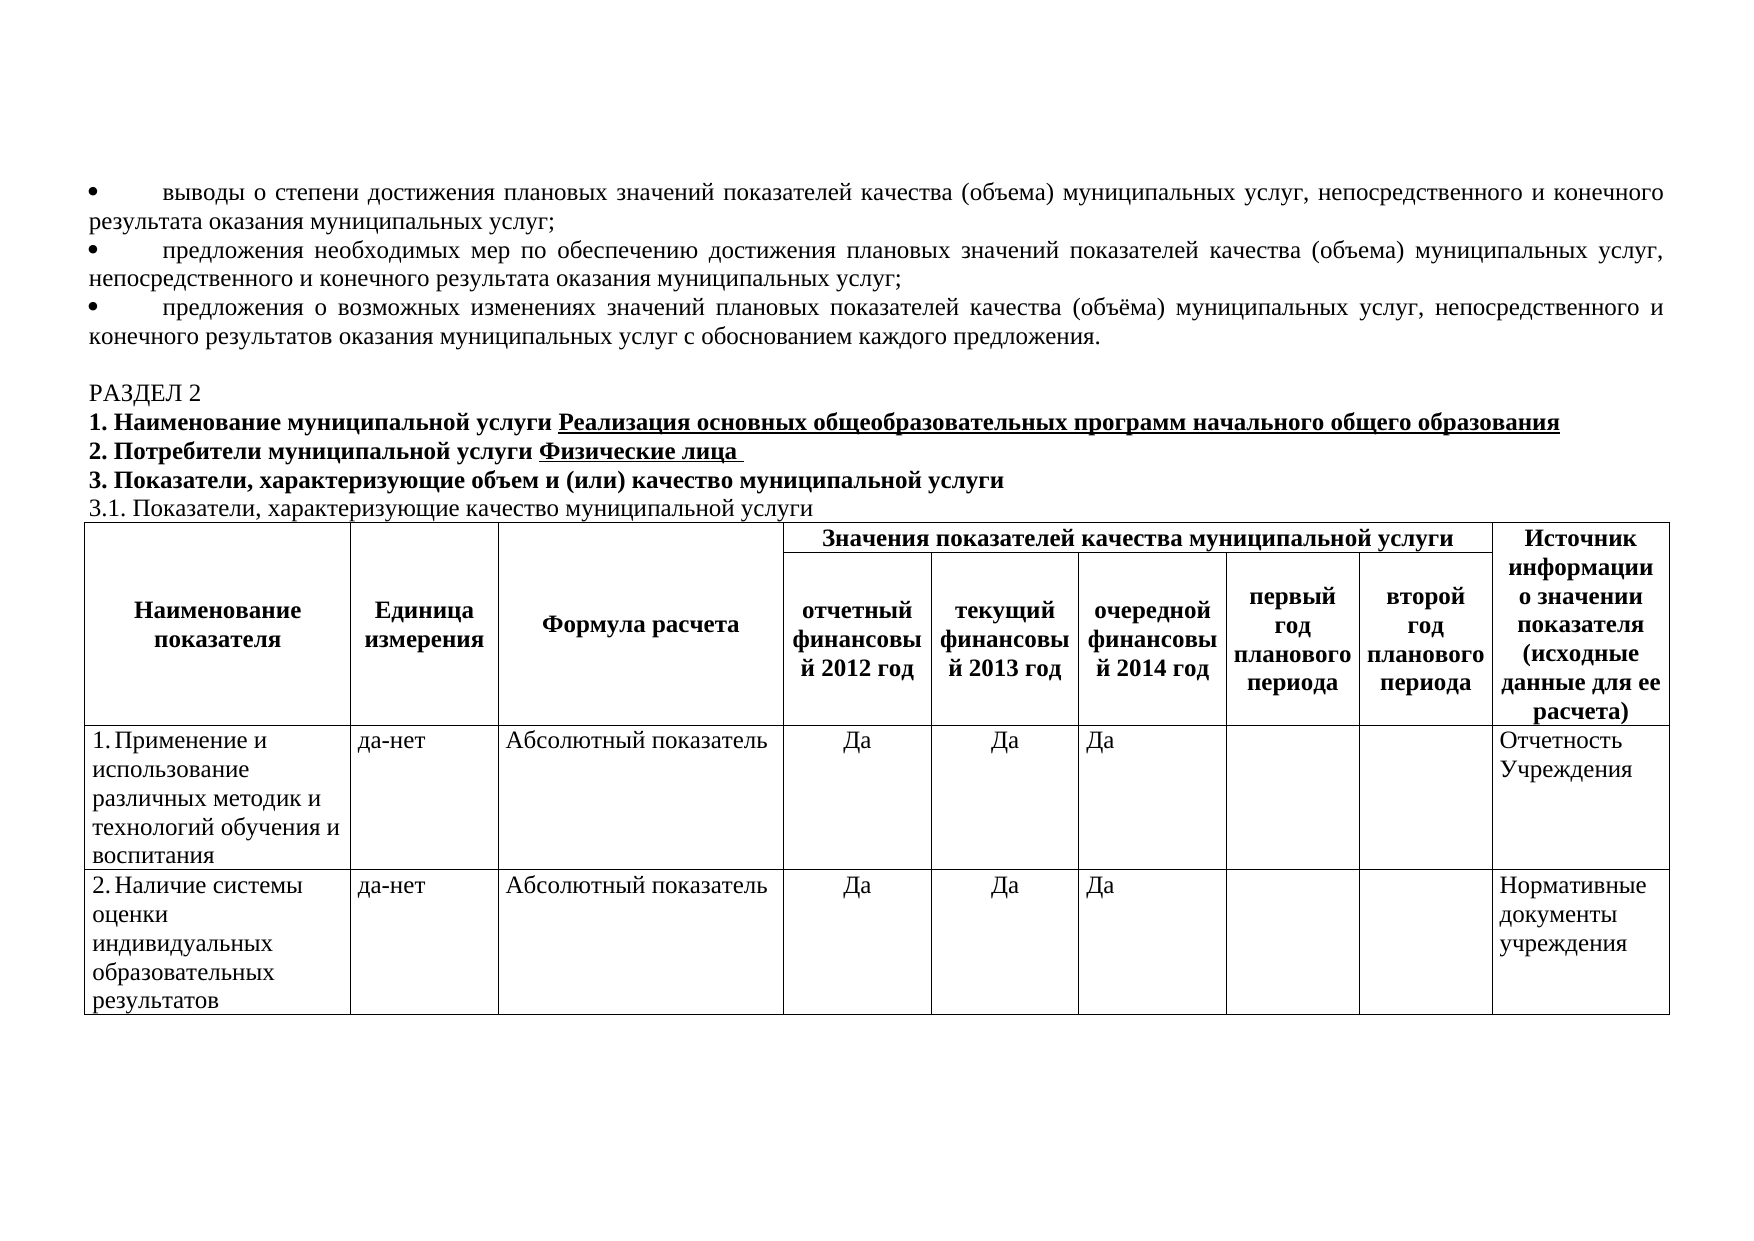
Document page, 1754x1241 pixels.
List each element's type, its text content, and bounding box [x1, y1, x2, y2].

table_cell отчетный финансовый 2012 год [784, 553, 931, 724]
table_cell Применение и использование различных методик и технологий обучения и воспитания [85, 726, 350, 869]
table_cell Абсолютный показатель [499, 726, 783, 869]
table_cell Да [932, 726, 1078, 869]
table_cell текущий финансовый 2013 год [932, 553, 1078, 724]
table_header Единица измерения [351, 523, 498, 724]
text 3. Показатели, характеризующие объем и (или) качество муниципальной услуги [89, 465, 1665, 493]
table_cell да-нет [351, 726, 498, 869]
table_cell Отчетность Учреждения [1493, 726, 1669, 869]
text 2. Потребители муниципальной услуги Физические лица [89, 436, 1665, 465]
table_cell Да [784, 726, 931, 869]
table_header Значения показателей качества муниципальной услуги [784, 523, 1492, 552]
table_cell [1360, 870, 1492, 1014]
table_cell [1360, 726, 1492, 869]
list выводы о степени достижения плановых значений показателей качества (объема) муниципальных услуг, непосредственного и конечного результата оказания муниципальных услуг; [89, 177, 1665, 235]
table_header Источник информации о значении показателя (исходные данные для ее расчета) [1493, 523, 1669, 724]
list предложения о возможных изменениях значений плановых показателей качества (объёма) муниципальных услуг, непосредственного и конечного результатов оказания муниципальных услуг с обоснованием каждого предложения. [89, 292, 1665, 350]
table_cell [1227, 870, 1359, 1014]
table_cell Абсолютный показатель [499, 870, 783, 1014]
subtitle РАЗДЕЛ 2 [89, 378, 1665, 407]
text 3.1. Показатели, характеризующие качество муниципальной услуги [89, 493, 1665, 522]
list предложения необходимых мер по обеспечению достижения плановых значений показателей качества (объема) муниципальных услуг, непосредственного и конечного результата оказания муниципальных услуг; [89, 235, 1665, 292]
table_cell Наличие системы оценки индивидуальных образовательных результатов [85, 870, 350, 1014]
table_cell первый год планового периода [1227, 553, 1359, 724]
table_cell очередной финансовый 2014 год [1079, 553, 1226, 724]
table_header Формула расчета [499, 523, 783, 724]
table_cell Да [784, 870, 931, 1014]
text 1. Наименование муниципальной услуги Реализация основных общеобразовательных программ начального общего образования [89, 407, 1665, 436]
table_cell Да [1079, 726, 1226, 869]
table_cell Да [932, 870, 1078, 1014]
table_cell Да [1079, 870, 1226, 1014]
table_cell Нормативные документы учреждения [1493, 870, 1669, 1014]
table_header Наименование показателя [85, 523, 350, 724]
table_cell да-нет [351, 870, 498, 1014]
table_cell второй год планового периода [1360, 553, 1492, 724]
table_cell [1227, 726, 1359, 869]
